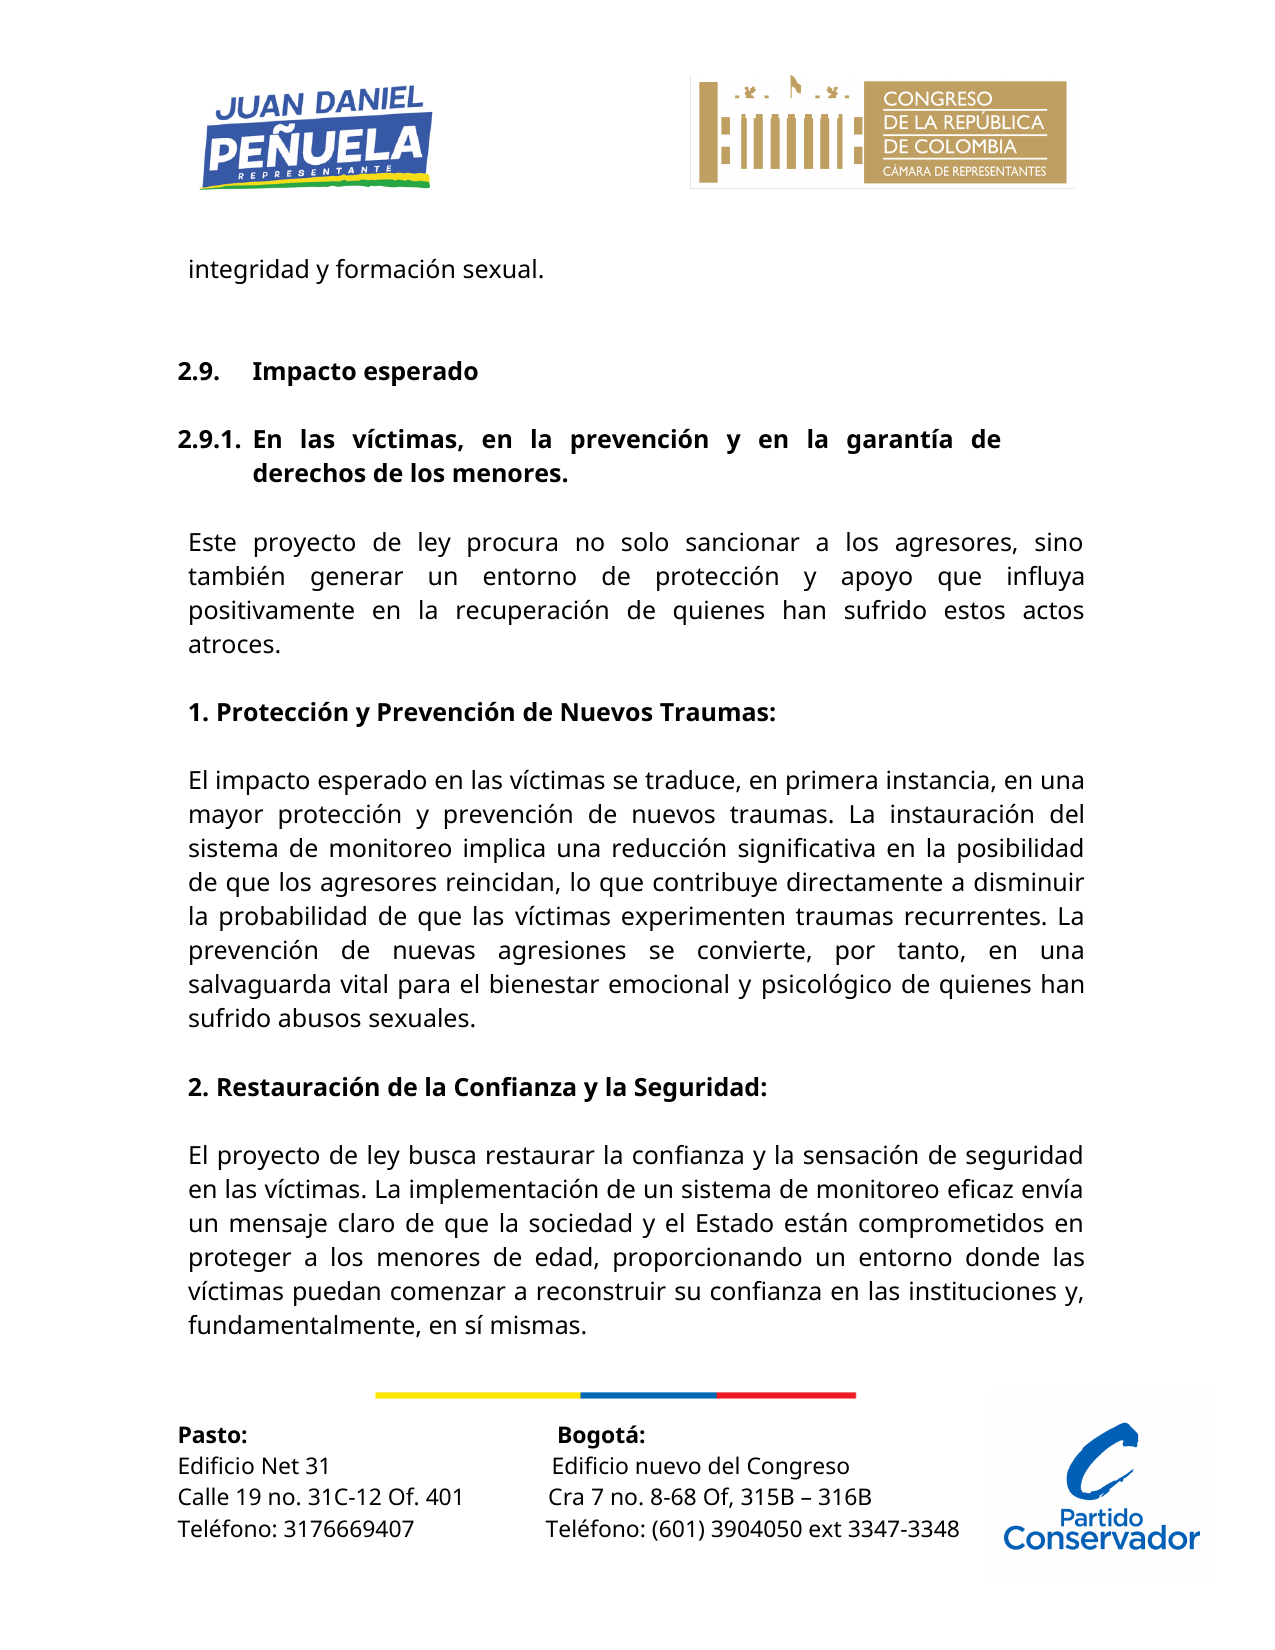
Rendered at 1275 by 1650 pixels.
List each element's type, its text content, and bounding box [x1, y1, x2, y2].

list Protección y Prevención de Nuevos Traumas: [188, 694, 1098, 729]
list Restauración de la Confianza y la Seguridad: [188, 1069, 1098, 1103]
picture [988, 1389, 1213, 1583]
list En las víctimas, en la prevención y en la garantía de derechos de los menores. [177, 422, 1002, 490]
picture [177, 75, 457, 204]
picture [360, 1390, 872, 1402]
text El proyecto de ley busca restaurar la confianza y la sensación de seguridad en las víctimas. La implementación de un sistema de monitoreo eficaz envía un mensaje claro de que la sociedad y el Estado están comprometidos en proteger a los menores de edad, proporcionando un entorno donde las víctimas puedan comenzar a reconstruir su confianza en las instituciones y, fundamentalmente, en sí mismas. [188, 1137, 1085, 1342]
text El impacto esperado en las víctimas se traduce, en primera instancia, en una mayor protección y prevención de nuevos traumas. La instauración del sistema de monitoreo implica una reducción significativa en la posibilidad de que los agresores reincidan, lo que contribuye directamente a disminuir la probabilidad de que las víctimas experimenten traumas recurrentes. La prevención de nuevas agresiones se convierte, por tanto, en una salvaguarda vital para el bienestar emocional y psicológico de quienes han sufrido abusos sexuales. [188, 763, 1085, 1035]
text Este proyecto de ley procura no solo sancionar a los agresores, sino también generar un entorno de protección y apoyo que influya positivamente en la recuperación de quienes han sufrido estos actos atroces. [188, 524, 1085, 661]
subtitle Impacto esperado [177, 354, 1098, 388]
picture [690, 75, 1075, 189]
